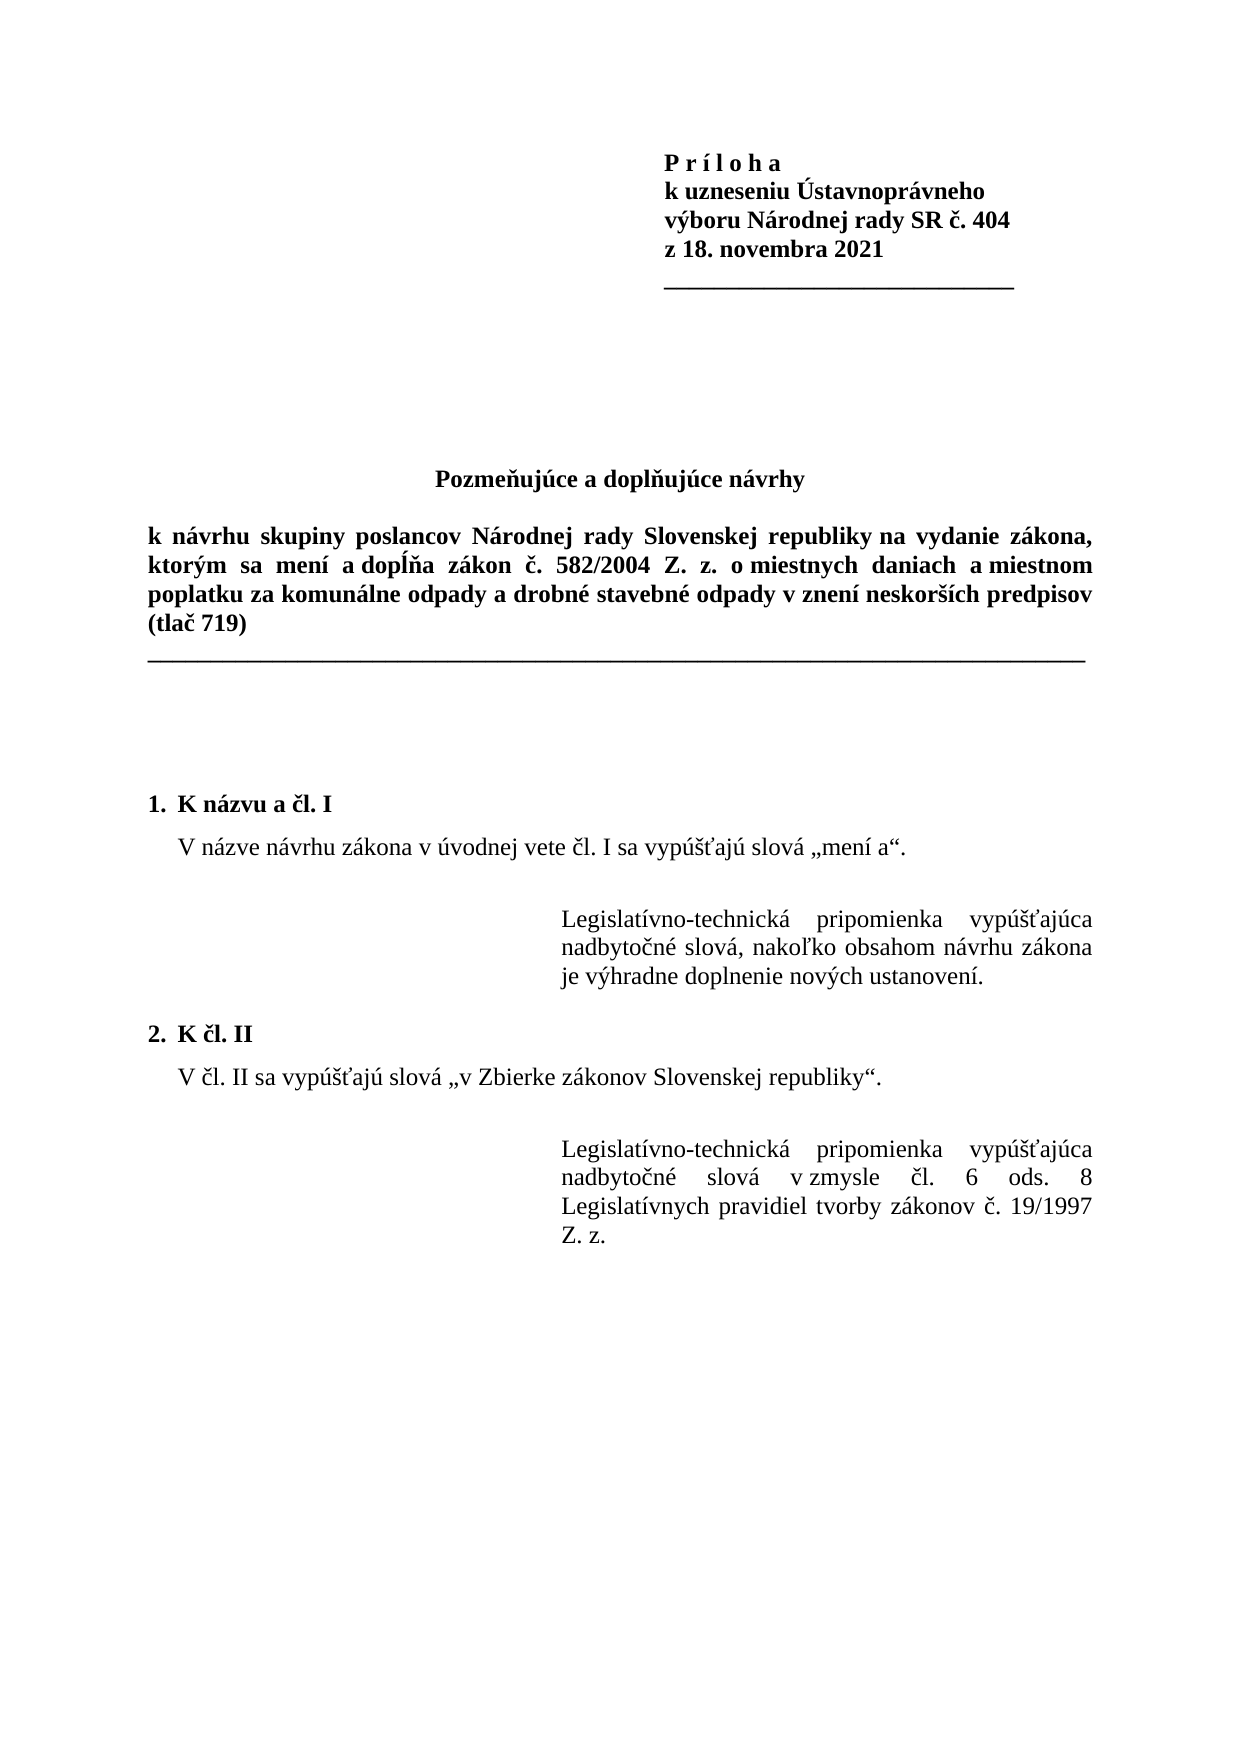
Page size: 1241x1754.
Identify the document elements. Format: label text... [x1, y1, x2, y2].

text k uzneseniu Ústavnoprávneho [591, 176, 1093, 205]
text výboru Národnej rady SR č. 404 [591, 205, 1093, 234]
subtitle Pozmeňujúce a doplňujúce návrhy [148, 464, 1093, 493]
list V názve návrhu zákona v úvodnej vete čl. I sa vypúšťajú slová „mení a“. [148, 832, 1093, 861]
text ____________________________ [591, 263, 1093, 291]
text k návrhu skupiny poslancov Národnej rady Slovenskej republiky na vydanie zákona, ktorým sa mení a dopĺňa zákon č. 582/2004 Z. z. o miestnych daniach a miestnom poplatku za komunálne odpady a drobné stavebné odpady v znení neskorších predpisov (tlač 719) [148, 521, 1093, 636]
text ___________________________________________________________________________ [148, 636, 1093, 665]
list V čl. II sa vypúšťajú slová „v Zbierke zákonov Slovenskej republiky“. [148, 1062, 1093, 1091]
list Legislatívno-technická pripomienka vypúšťajúca nadbytočné slová v zmysle čl. 6 ods. 8 Legislatívnych pravidiel tvorby zákonov č. 19/1997 Z. z. [561, 1134, 1093, 1249]
subtitle P r í l o h a [616, 148, 1093, 176]
text z 18. novembra 2021 [591, 234, 1093, 263]
list Legislatívno-technická pripomienka vypúšťajúca nadbytočné slová, nakoľko obsahom návrhu zákona je výhradne doplnenie nových ustanovení. [561, 904, 1093, 990]
list K čl. II [148, 1019, 1093, 1047]
list K názvu a čl. I [148, 789, 1093, 817]
